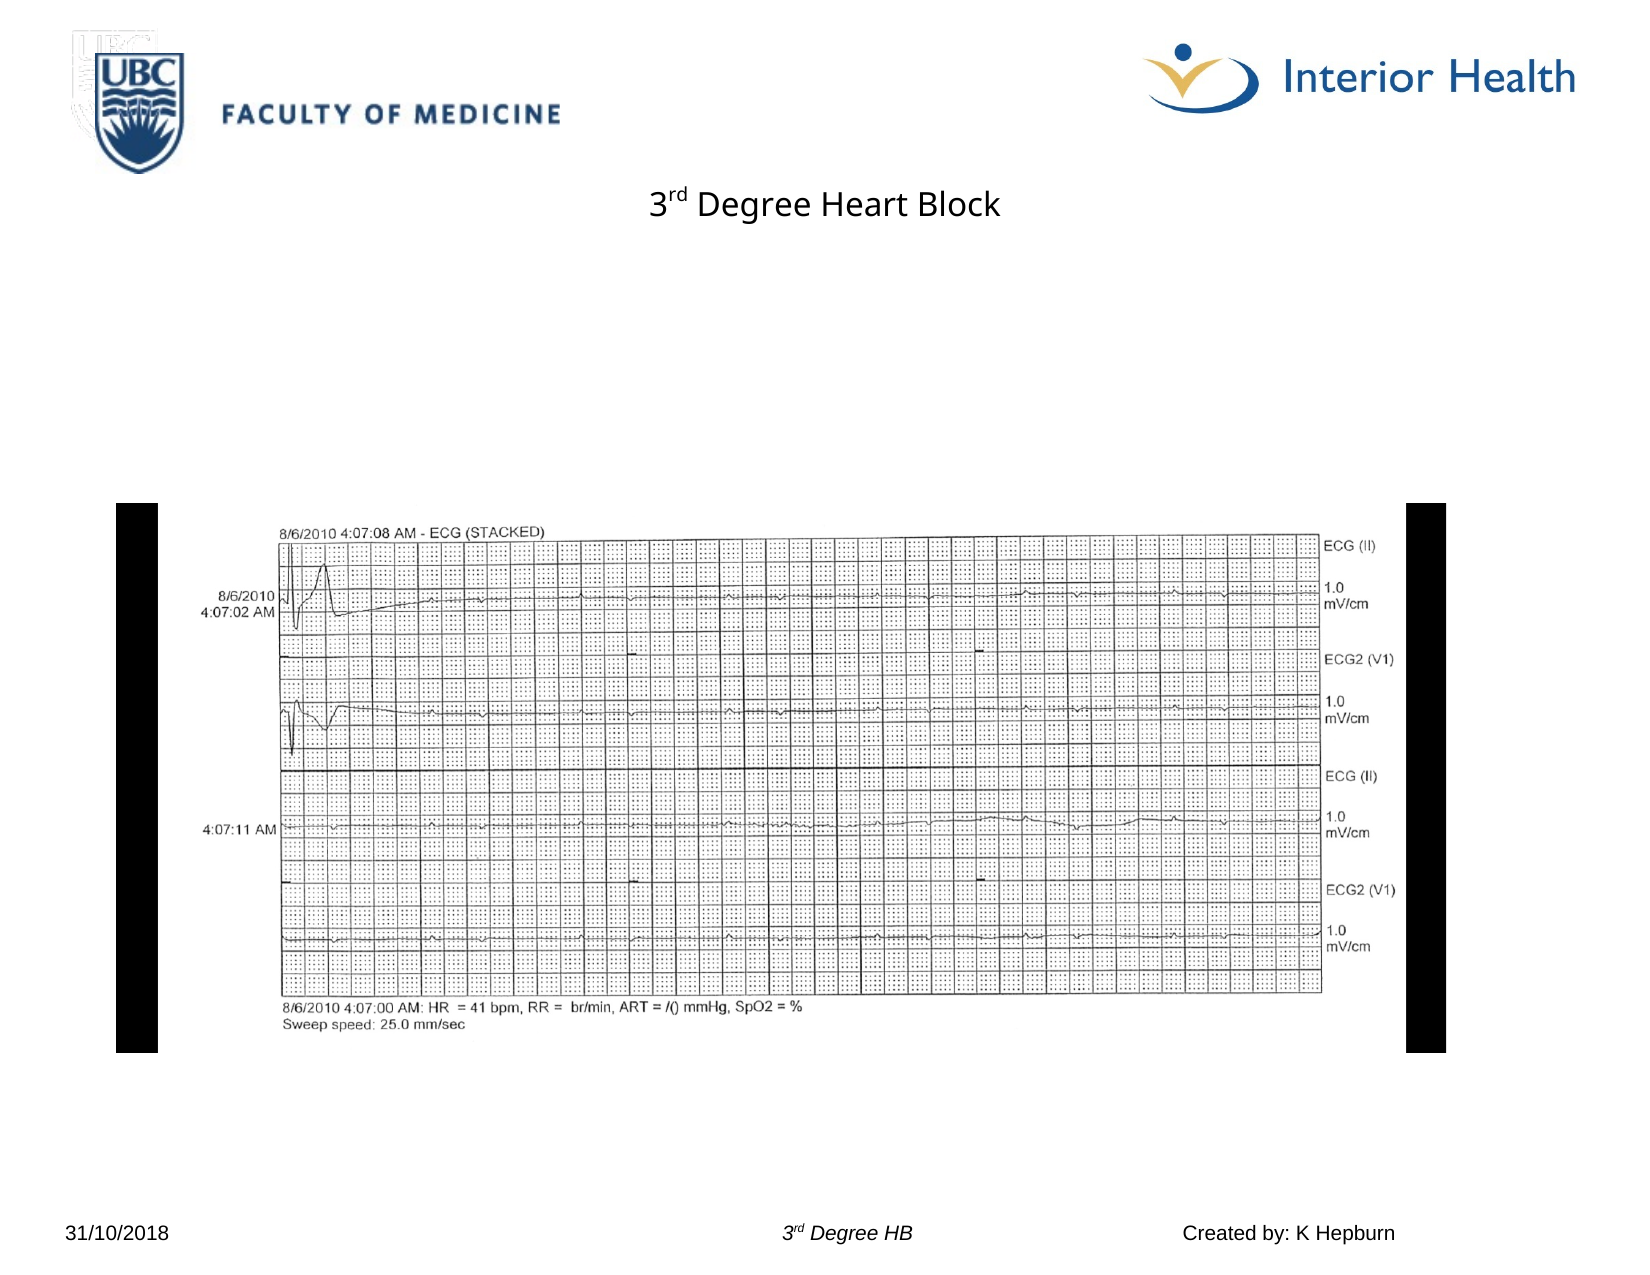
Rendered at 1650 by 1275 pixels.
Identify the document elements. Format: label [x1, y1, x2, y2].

picture [1121, 28, 1594, 128]
picture [117, 503, 1447, 1053]
picture [70, 28, 560, 174]
